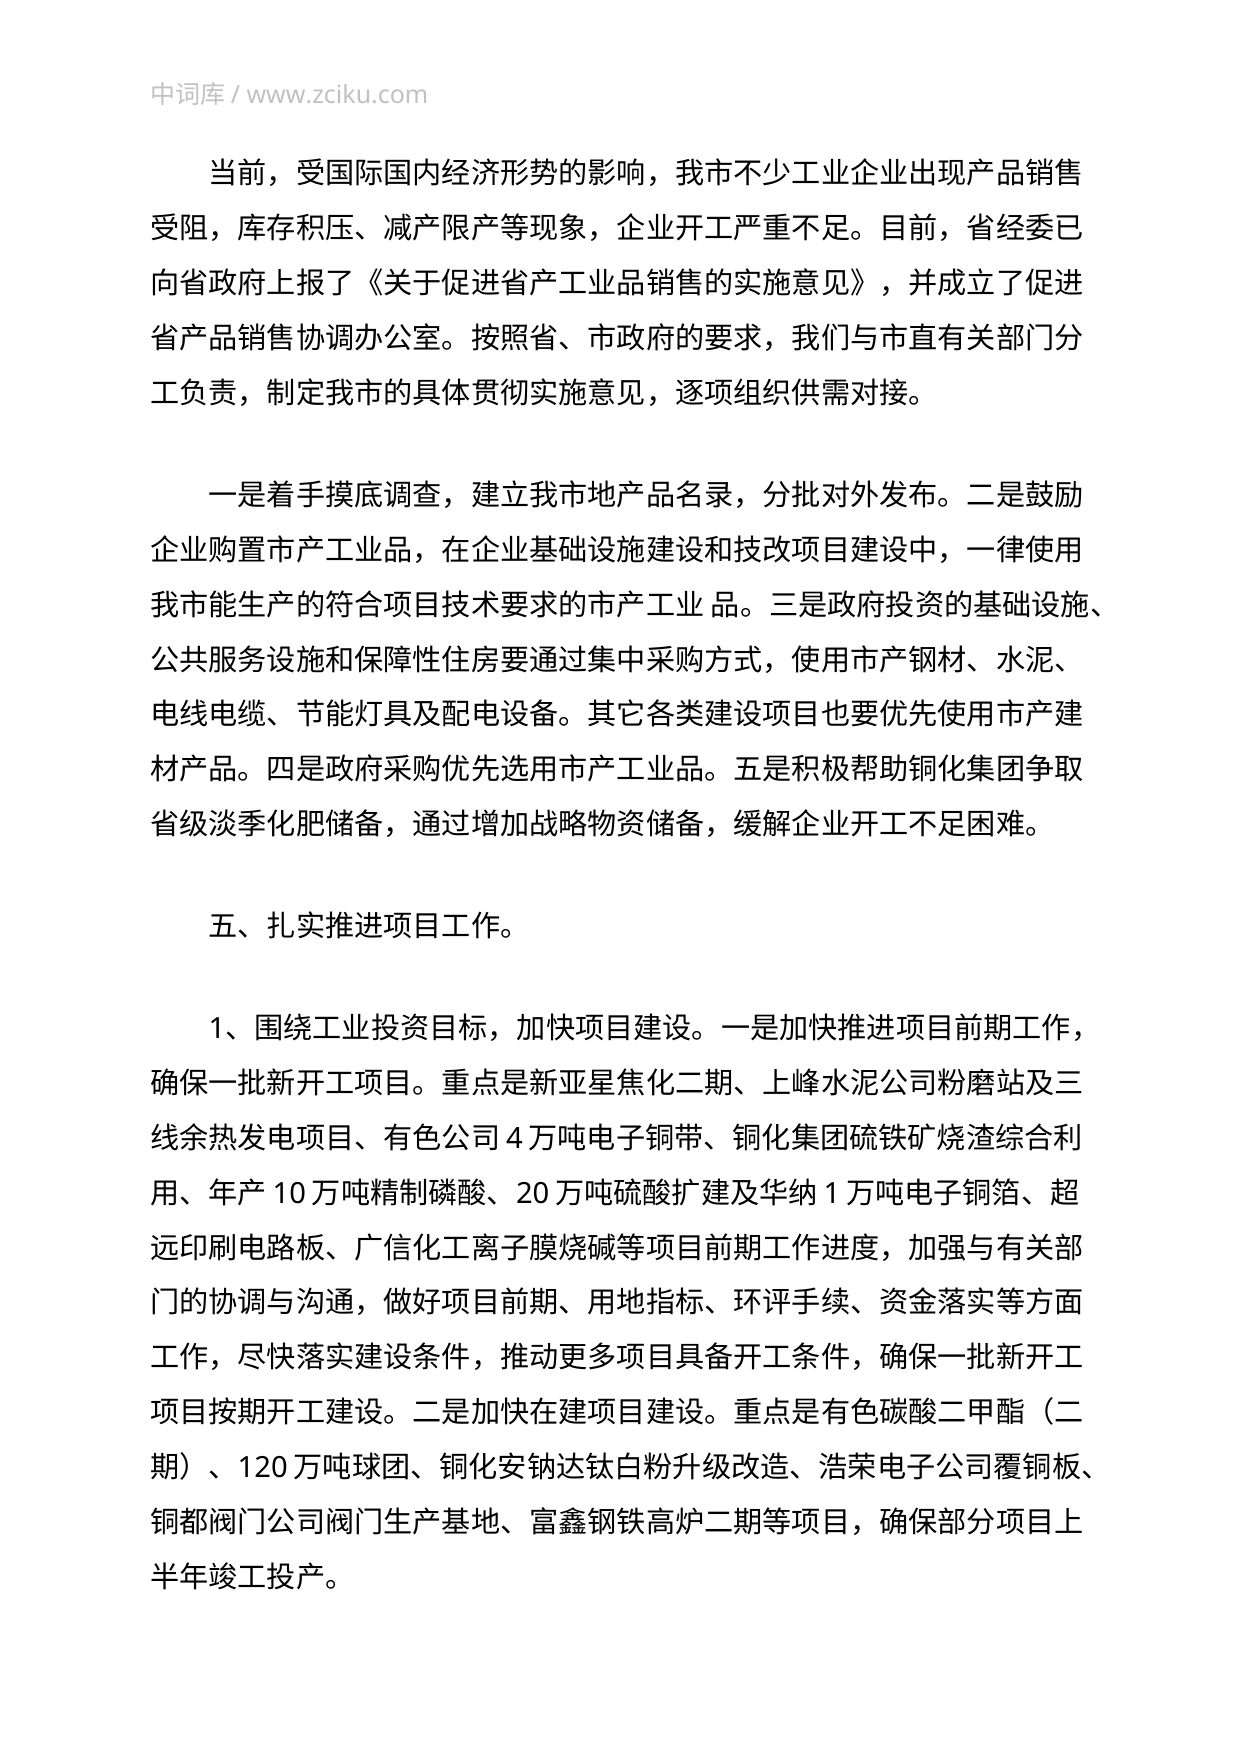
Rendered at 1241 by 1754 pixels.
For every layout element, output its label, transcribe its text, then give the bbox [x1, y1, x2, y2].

text 1、围绕工业投资目标，加快项目建设。一是加快推进项目前期工作，确保一批新开工项目。重点是新亚星焦化二期、上峰水泥公司粉磨站及三线余热发电项目、有色公司4万吨电子铜带、铜化集团硫铁矿烧渣综合利用、年产10万吨精制磷酸、20万吨硫酸扩建及华纳1万吨电子铜箔、超远印刷电路板、广信化工离子膜烧碱等项目前期工作进度，加强与有关部门的协调与沟通，做好项目前期、用地指标、环评手续、资金落实等方面工作，尽快落实建设条件，推动更多项目具备开工条件，确保一批新开工项目按期开工建设。二是加快在建项目建设。重点是有色碳酸二甲酯（二期）、120万吨球团、铜化安钠达钛白粉升级改造、浩荣电子公司覆铜板、铜都阀门公司阀门生产基地、富鑫钢铁高炉二期等项目，确保部分项目上半年竣工投产。 [150, 1004, 1090, 1596]
text 当前，受国际国内经济形势的影响，我市不少工业企业出现产品销售受阻，库存积压、减产限产等现象，企业开工严重不足。目前，省经委已向省政府上报了《关于促进省产工业品销售的实施意见》，并成立了促进省产品销售协调办公室。按照省、市政府的要求，我们与市直有关部门分工负责，制定我市的具体贯彻实施意见，逐项组织供需对接。 [150, 150, 1090, 412]
text 五、扎实推进项目工作。 [150, 902, 1090, 945]
text 一是着手摸底调查，建立我市地产品名录，分批对外发布。二是鼓励企业购置市产工业品，在企业基础设施建设和技改项目建设中，一律使用我市能生产的符合项目技术要求的市产工业 品。三是政府投资的基础设施、公共服务设施和保障性住房要通过集中采购方式，使用市产钢材、水泥、电线电缆、节能灯具及配电设备。其它各类建设项目也要优先使用市产建材产品。四是政府采购优先选用市产工业品。五是积极帮助铜化集团争取省级淡季化肥储备，通过增加战略物资储备，缓解企业开工不足困难。 [150, 471, 1090, 843]
